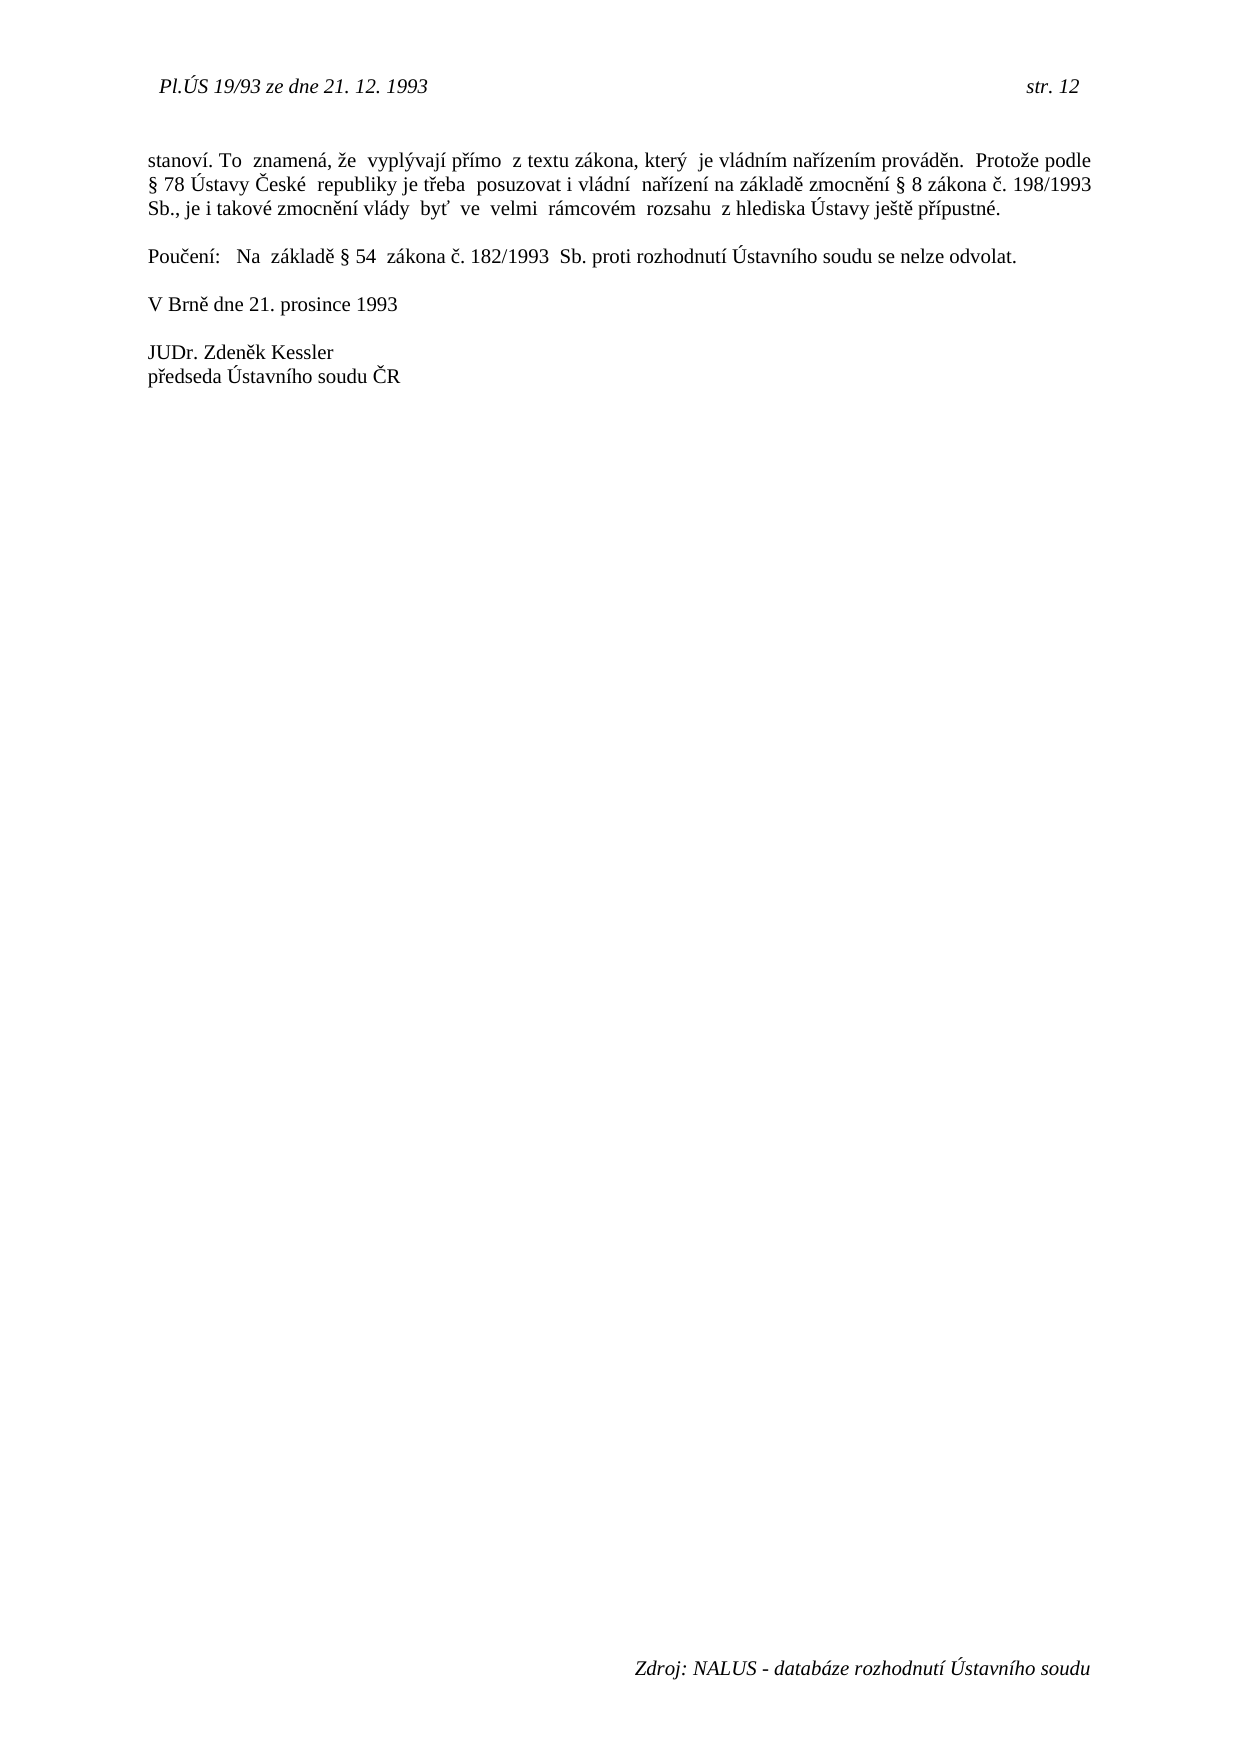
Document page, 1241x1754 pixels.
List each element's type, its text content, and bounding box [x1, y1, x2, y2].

text V Brně dne 21. prosince 1993 [148, 292, 1092, 316]
text předseda Ústavního soudu ČR [148, 364, 1092, 388]
text Poučení: Na základě § 54 zákona č. 182/1993 Sb. proti rozhodnutí Ústavního soudu se nelze odvolat. [148, 244, 1092, 268]
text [148, 148, 1092, 220]
text JUDr. Zdeněk Kessler [148, 340, 1092, 364]
